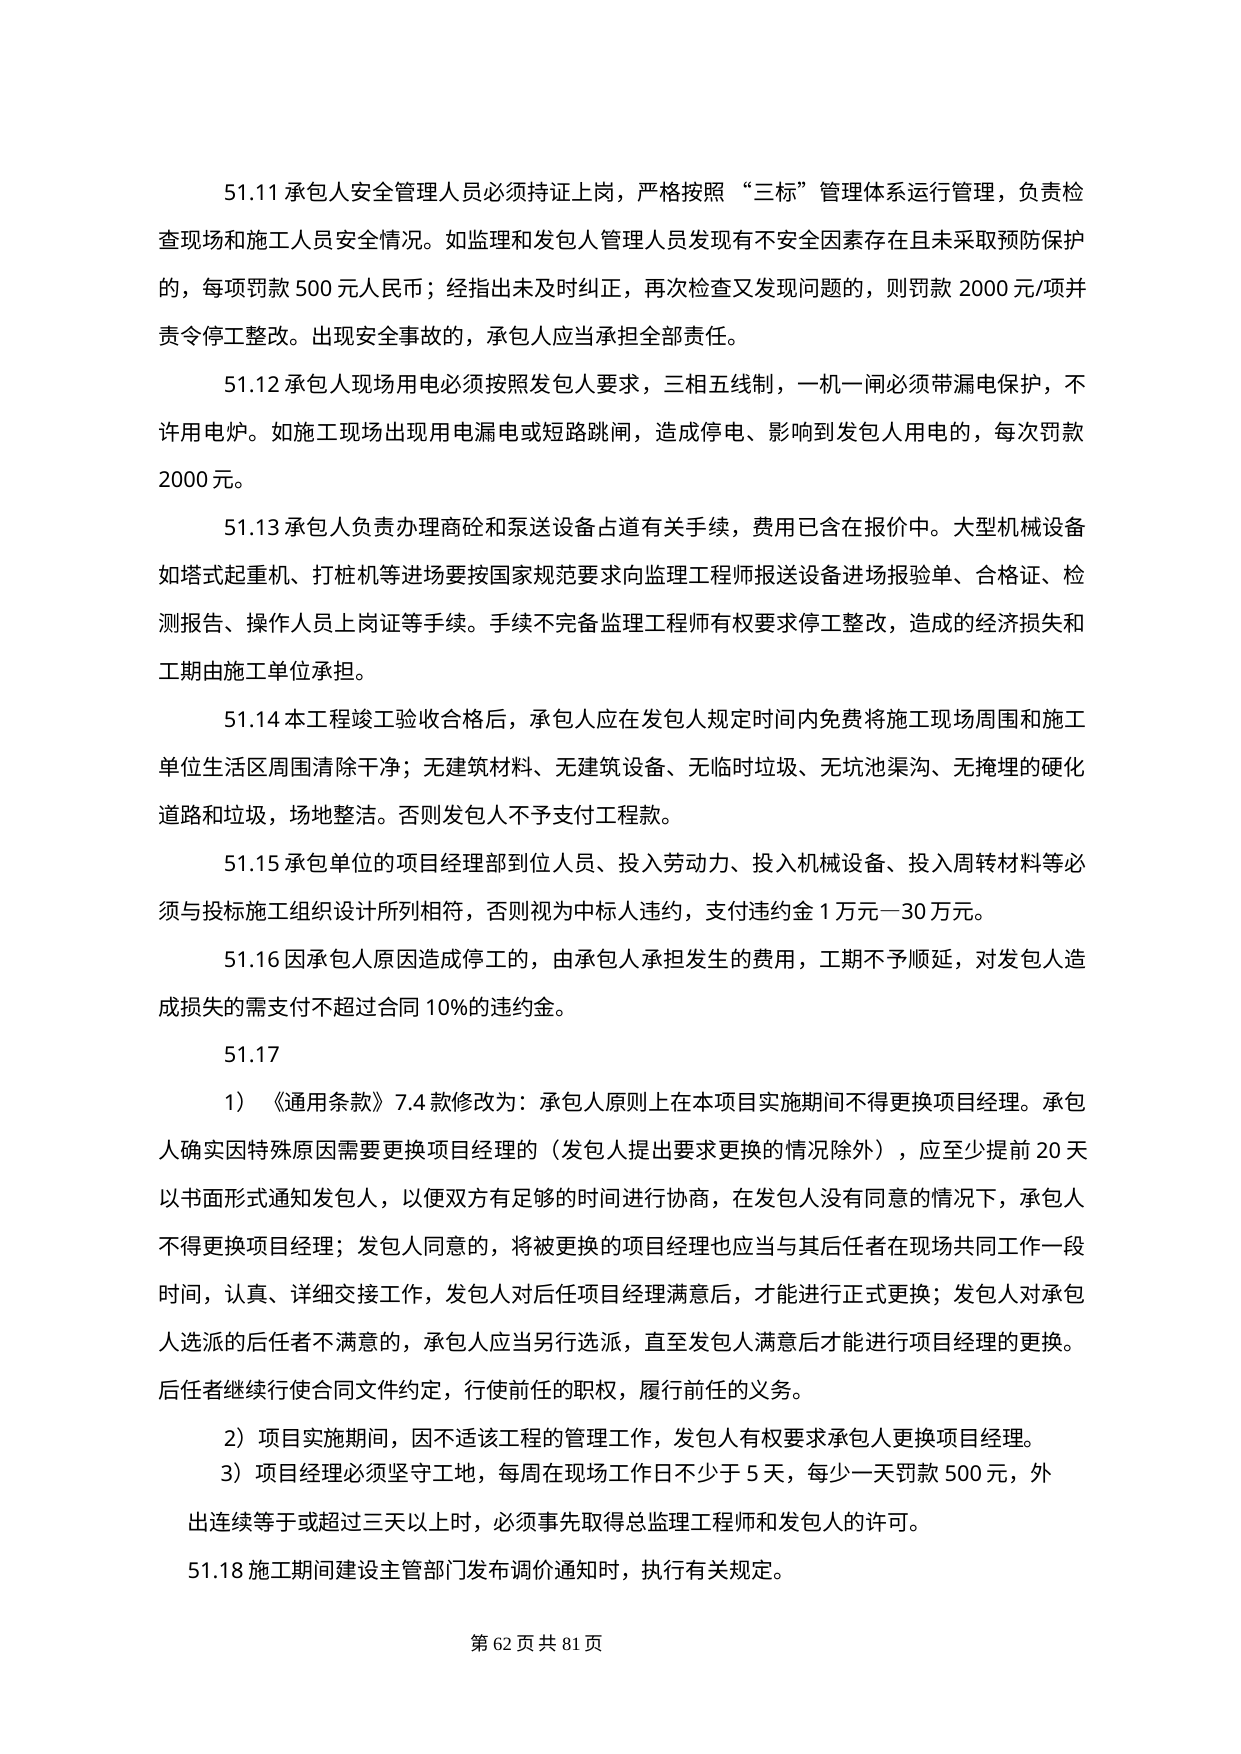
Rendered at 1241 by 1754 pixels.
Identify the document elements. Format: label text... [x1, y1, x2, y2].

text 51.13承包人负责办理商砼和泵送设备占道有关手续，费用已含在报价中。大型机械设备如塔式起重机、打桩机等进场要按国家规范要求向监理工程师报送设备进场报验单、合格证、检测报告、操作人员上岗证等手续。手续不完备监理工程师有权要求停工整改，造成的经济损失和工期由施工单位承担。 [158, 497, 1087, 689]
text 51.11承包人安全管理人员必须持证上岗，严格按照 “三标”管理体系运行管理，负责检查现场和施工人员安全情况。如监理和发包人管理人员发现有不安全因素存在且未采取预防保护的，每项罚款500元人民币；经指出未及时纠正，再次检查又发现问题的，则罚款2000元/项并责令停工整改。出现安全事故的，承包人应当承担全部责任。 [158, 162, 1087, 354]
text 51.17 [158, 1024, 1087, 1072]
text 51.15承包单位的项目经理部到位人员、投入劳动力、投入机械设备、投入周转材料等必须与投标施工组织设计所列相符，否则视为中标人违约，支付违约金1万元—30万元。 [158, 833, 1087, 929]
text 3）项目经理必须坚守工地，每周在现场工作日不少于5天，每少一天罚款500元，外出连续等于或超过三天以上时，必须事先取得总监理工程师和发包人的许可。 [187, 1456, 1053, 1537]
text 2）项目实施期间，因不适该工程的管理工作，发包人有权要求承包人更换项目经理。 [158, 1408, 1087, 1456]
text 51.12承包人现场用电必须按照发包人要求，三相五线制，一机一闸必须带漏电保护，不许用电炉。如施工现场出现用电漏电或短路跳闸，造成停电、影响到发包人用电的，每次罚款2000元。 [158, 354, 1087, 497]
text 51.14本工程竣工验收合格后，承包人应在发包人规定时间内免费将施工现场周围和施工单位生活区周围清除干净；无建筑材料、无建筑设备、无临时垃圾、无坑池渠沟、无掩埋的硬化道路和垃圾，场地整洁。否则发包人不予支付工程款。 [158, 689, 1087, 833]
text 51.18施工期间建设主管部门发布调价通知时，执行有关规定。 [187, 1553, 1053, 1585]
text 51.16因承包人原因造成停工的，由承包人承担发生的费用，工期不予顺延，对发包人造成损失的需支付不超过合同10%的违约金。 [158, 929, 1087, 1024]
text 1） 《通用条款》7.4款修改为：承包人原则上在本项目实施期间不得更换项目经理。承包人确实因特殊原因需要更换项目经理的（发包人提出要求更换的情况除外），应至少提前20天以书面形式通知发包人，以便双方有足够的时间进行协商，在发包人没有同意的情况下，承包人不得更换项目经理；发包人同意的，将被更换的项目经理也应当与其后任者在现场共同工作一段时间，认真、详细交接工作，发包人对后任项目经理满意后，才能进行正式更换；发包人对承包人选派的后任者不满意的，承包人应当另行选派，直至发包人满意后才能进行项目经理的更换。后任者继续行使合同文件约定，行使前任的职权，履行前任的义务。 [158, 1072, 1087, 1408]
